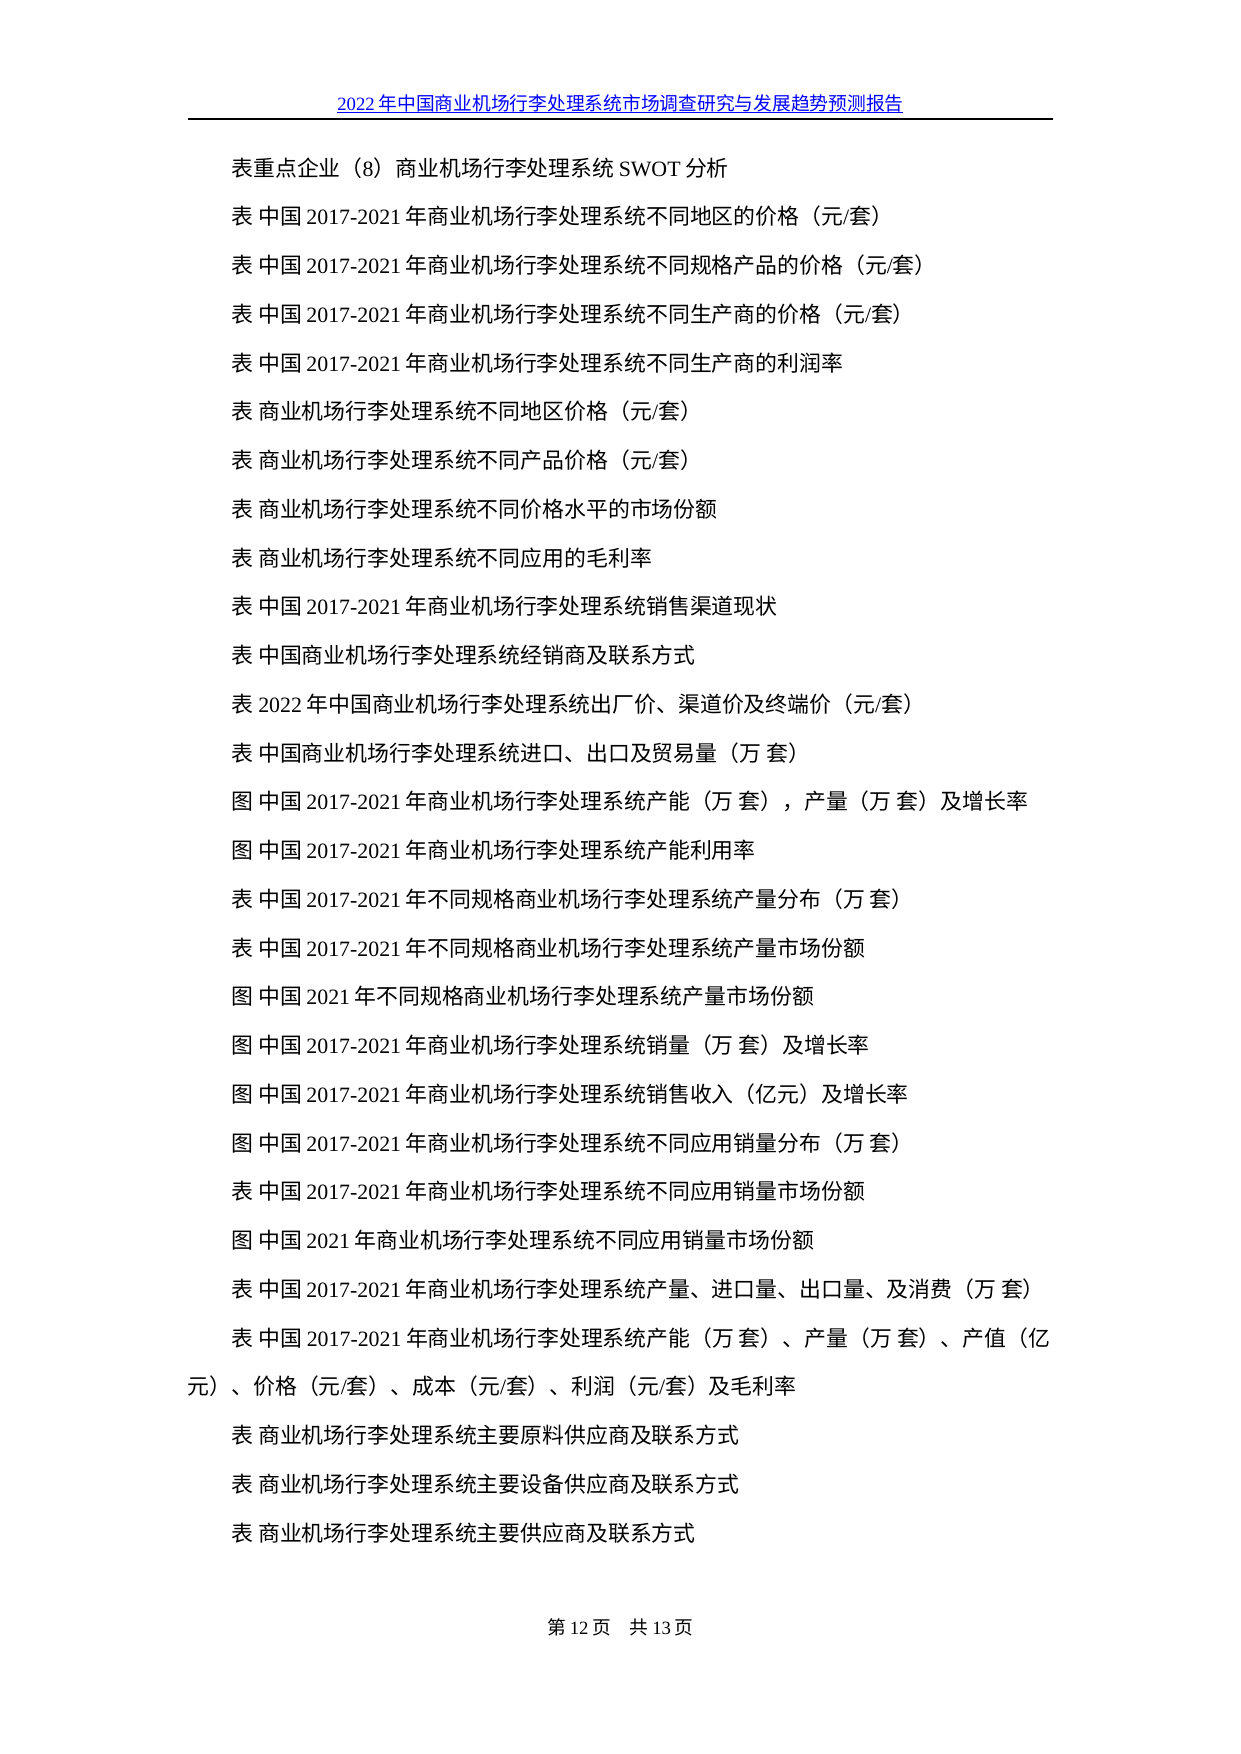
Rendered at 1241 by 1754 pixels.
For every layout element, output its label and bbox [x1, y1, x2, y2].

text [187, 150, 1053, 1548]
